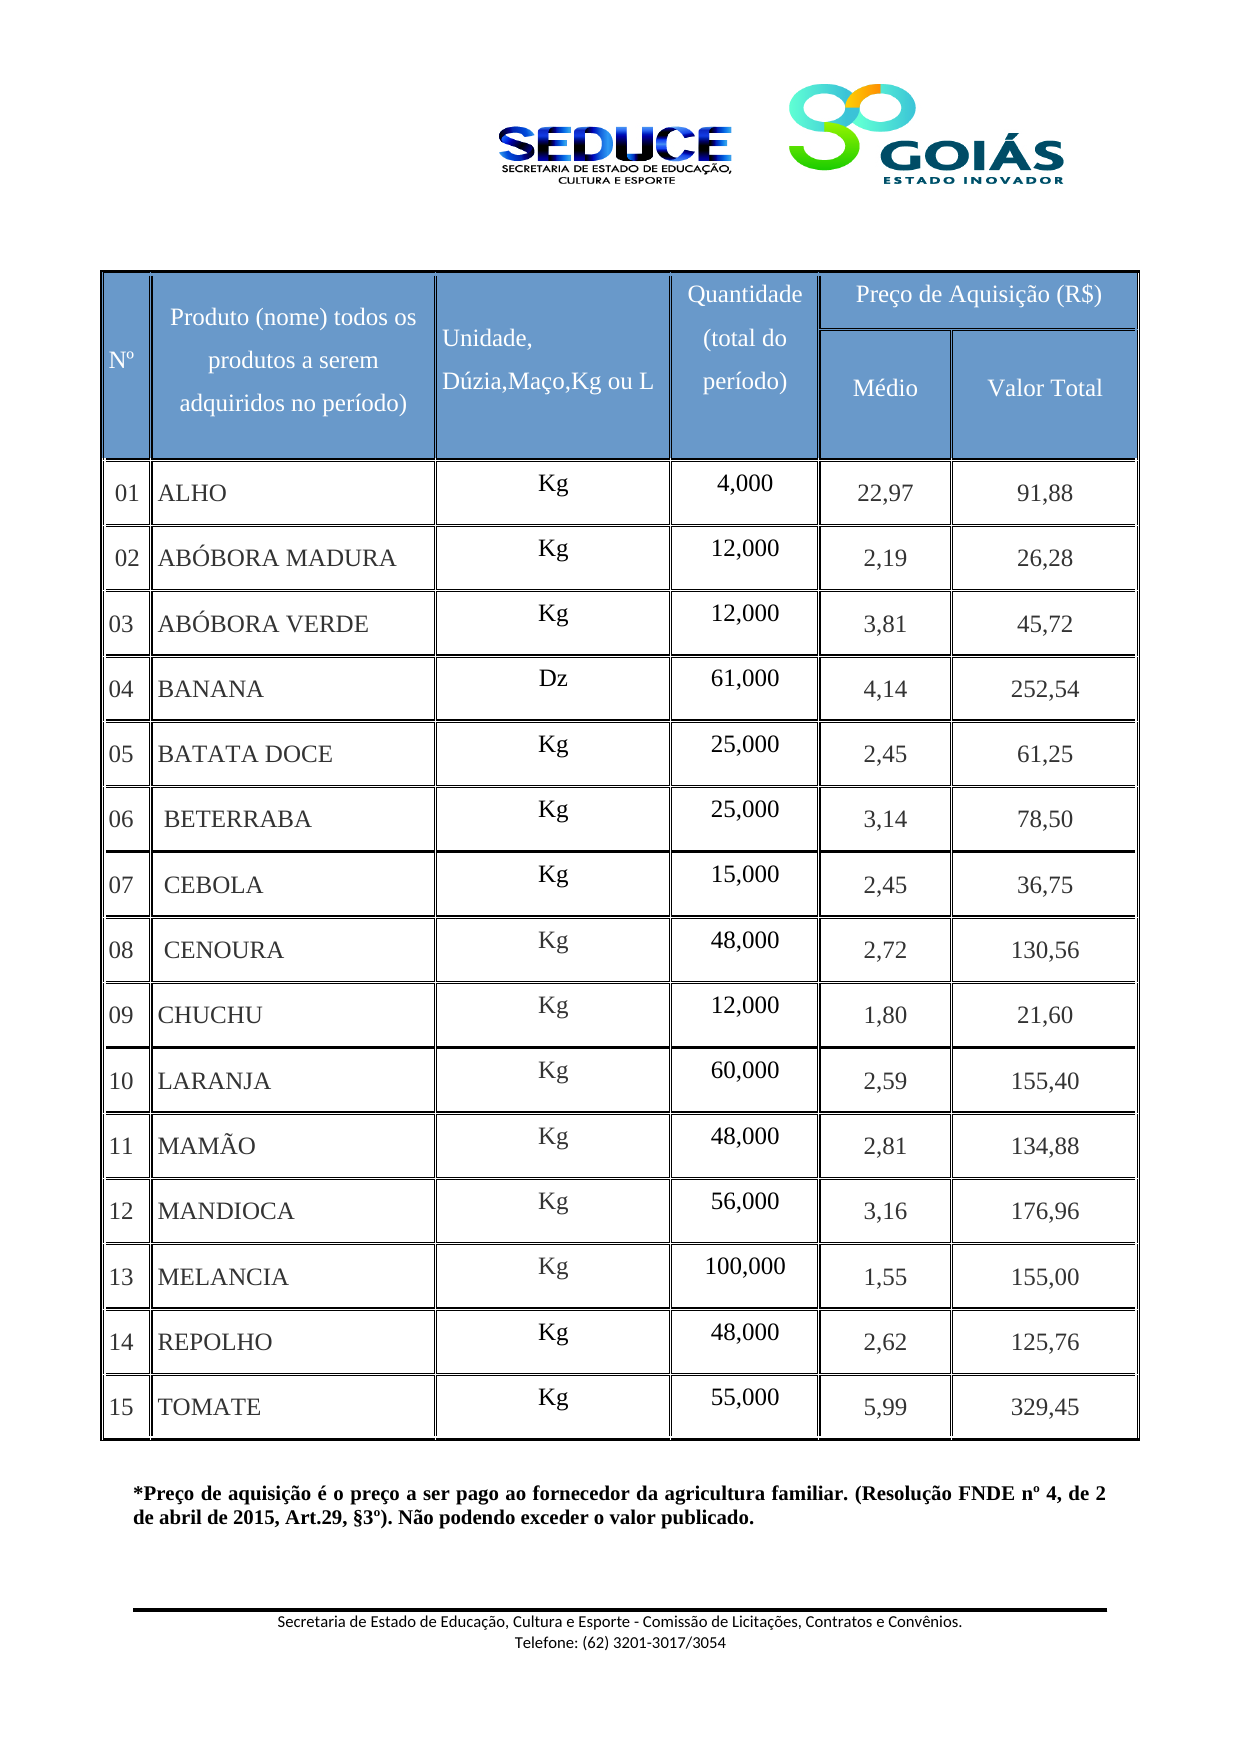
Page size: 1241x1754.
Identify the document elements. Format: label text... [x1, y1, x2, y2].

table_cell 61,000 [672, 658, 817, 719]
table_cell Kg [437, 723, 669, 785]
table_cell 2,45 [821, 853, 950, 915]
table_cell CENOURA [153, 919, 434, 981]
table_cell 08 [104, 915, 149, 981]
table_cell 09 [102, 981, 151, 1046]
table_cell 1,55 [821, 1245, 950, 1307]
table_cell 21,60 [951, 981, 1138, 1046]
table_cell 03 [102, 589, 151, 654]
table_cell Kg [437, 527, 669, 589]
table_cell 25,000 [672, 723, 817, 785]
table_cell ABÓBORA VERDE [153, 592, 434, 654]
table_cell 3,14 [821, 788, 950, 850]
table_cell Kg [437, 462, 669, 523]
table_cell BETERRABA [153, 788, 434, 850]
table_cell 04 [104, 654, 149, 719]
table_cell 12,000 [672, 984, 817, 1046]
table_cell 78,50 [951, 785, 1138, 850]
table_cell 176,96 [951, 1177, 1138, 1242]
table_cell 4,14 [821, 658, 950, 719]
table_cell 61,25 [953, 719, 1137, 785]
table_cell 55,000 [671, 1373, 819, 1438]
table_cell 2,72 [821, 919, 950, 981]
table_header Unidade, Dúzia,Maço,Kg ou L [436, 273, 671, 458]
table_cell 5,99 [819, 1376, 951, 1438]
table_cell 60,000 [672, 1049, 817, 1111]
table_cell 06 [102, 785, 151, 850]
table_cell 26,28 [953, 524, 1137, 589]
table_cell TOMATE [151, 1376, 436, 1438]
table_cell Kg [437, 1049, 669, 1111]
table_cell CEBOLA [153, 853, 434, 915]
table_cell 01 [104, 458, 149, 523]
table_cell 05 [104, 719, 149, 785]
table_cell Médio [821, 331, 950, 458]
table_cell 15,000 [672, 853, 817, 915]
table_cell 15 [104, 1373, 151, 1438]
table_cell 130,56 [953, 915, 1137, 981]
table_cell Kg [437, 592, 669, 654]
table_cell Dz [437, 658, 669, 719]
table_cell MAMÃO [153, 1115, 434, 1177]
table_cell BANANA [153, 658, 434, 719]
table_cell ABÓBORA MADURA [153, 527, 434, 589]
table_cell Kg [437, 853, 669, 915]
table_cell 45,72 [951, 589, 1138, 654]
table_cell BATATA DOCE [153, 723, 434, 785]
table_cell 36,75 [953, 850, 1137, 915]
table_cell 2,19 [821, 527, 950, 589]
table_cell 155,00 [951, 1242, 1138, 1307]
table_cell 134,88 [953, 1111, 1137, 1177]
table_cell Kg [437, 1311, 669, 1372]
table_cell 125,76 [953, 1307, 1137, 1372]
table_cell 48,000 [672, 919, 817, 981]
table_cell 1,80 [821, 984, 950, 1046]
table_header Nº [104, 272, 151, 458]
table_cell 25,000 [672, 788, 817, 850]
table_header Preço de Aquisição (R$) [819, 273, 1137, 328]
table_cell Kg [437, 788, 669, 850]
table_cell 12,000 [672, 592, 817, 654]
table_cell 2,59 [821, 1049, 950, 1111]
table_cell 22,97 [821, 462, 950, 523]
table_cell Valor Total [951, 328, 1138, 458]
table_cell 11 [104, 1111, 149, 1177]
table_cell REPOLHO [153, 1311, 434, 1372]
table_cell Kg [437, 1245, 669, 1307]
table_cell 2,45 [821, 723, 950, 785]
table_cell 91,88 [953, 458, 1137, 523]
table_cell 56,000 [672, 1180, 817, 1242]
text *Preço de aquisição é o preço a ser pago ao fornecedor da agricultura familiar. (Resolução FNDE nº 4, de 2 de abril de 2015, Art.29, §3º). Não podendo exceder o valor publicado. [133, 1481, 1107, 1529]
table_cell Kg [437, 1115, 669, 1177]
table_cell Kg [436, 1376, 671, 1438]
table_cell 3,81 [821, 592, 950, 654]
table_cell 07 [104, 850, 149, 915]
table_cell 10 [104, 1046, 149, 1111]
picture [477, 73, 1108, 212]
table_cell 14 [104, 1307, 149, 1372]
table_cell 12 [102, 1177, 151, 1242]
table_header Produto (nome) todos os produtos a serem adquiridos no período) [151, 273, 436, 458]
table_cell MELANCIA [153, 1245, 434, 1307]
table_cell 4,000 [672, 462, 817, 523]
table_cell 329,45 [951, 1373, 1137, 1438]
table_cell 252,54 [953, 654, 1137, 719]
table_cell 2,62 [821, 1311, 950, 1372]
table_cell LARANJA [153, 1049, 434, 1111]
table_cell Kg [437, 1180, 669, 1242]
table_cell 2,81 [821, 1115, 950, 1177]
table_cell 12,000 [672, 527, 817, 589]
table_header Quantidade (total do período) [671, 272, 819, 458]
table_cell Kg [437, 984, 669, 1046]
table_cell CHUCHU [153, 984, 434, 1046]
table_cell ALHO [153, 462, 434, 523]
table_cell 13 [102, 1242, 151, 1307]
table_cell 48,000 [672, 1115, 817, 1177]
table_cell 100,000 [672, 1245, 817, 1307]
table_cell MANDIOCA [153, 1180, 434, 1242]
table_cell Kg [437, 919, 669, 981]
table_cell 02 [104, 524, 149, 589]
table_cell 3,16 [821, 1180, 950, 1242]
table_cell 48,000 [672, 1311, 817, 1372]
table_cell 155,40 [953, 1046, 1137, 1111]
